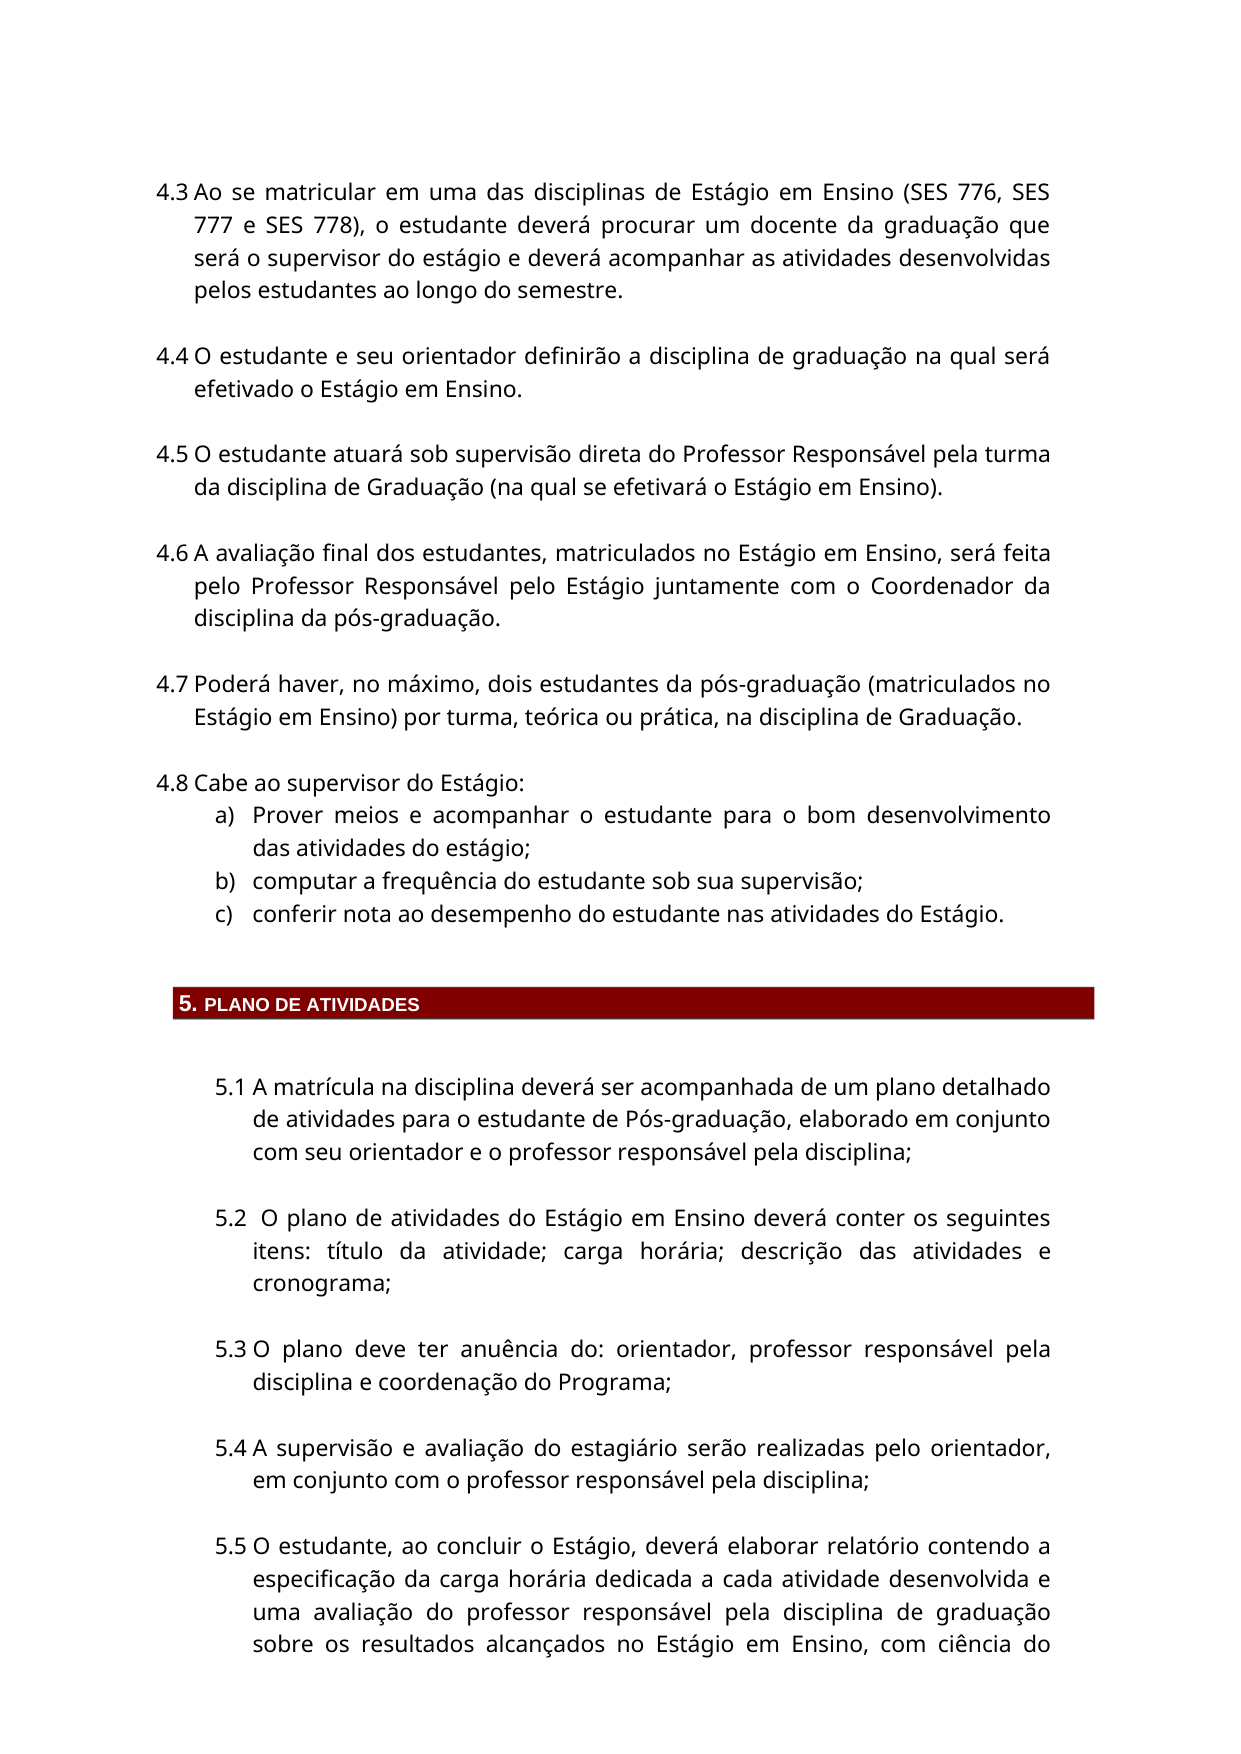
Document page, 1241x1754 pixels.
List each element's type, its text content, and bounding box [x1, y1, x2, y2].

list O estudante e seu orientador definirão a disciplina de graduação na qual será efetivado o Estágio em Ensino. [156, 340, 1052, 404]
list conferir nota ao desempenho do estudante nas atividades do Estágio. [214, 898, 1052, 929]
list Poderá haver, no máximo, dois estudantes da pós-graduação (matriculados no Estágio em Ensino) por turma, teórica ou prática, na disciplina de Graduação. [156, 668, 1052, 732]
list Ao se matricular em uma das disciplinas de Estágio em Ensino (SES 776, SES 777 e SES 778), o estudante deverá procurar um docente da graduação que será o supervisor do estágio e deverá acompanhar as atividades desenvolvidas pelos estudantes ao longo do semestre. [156, 176, 1052, 306]
list Prover meios e acompanhar o estudante para o bom desenvolvimento das atividades do estágio; [214, 799, 1052, 863]
list A avaliação final dos estudantes, matriculados no Estágio em Ensino, será feita pelo Professor Responsável pelo Estágio juntamente com o Coordenador da disciplina da pós-graduação. [156, 537, 1052, 634]
list O plano deve ter anuência do: orientador, professor responsável pela disciplina e coordenação do Programa; [214, 1333, 1052, 1397]
list O estudante atuará sob supervisão direta do Professor Responsável pela turma da disciplina de Graduação (na qual se efetivará o Estágio em Ensino). [156, 438, 1052, 502]
list A matrícula na disciplina deverá ser acompanhada de um plano detalhado de atividades para o estudante de Pós-graduação, elaborado em conjunto com seu orientador e o professor responsável pela disciplina; [214, 1071, 1052, 1167]
list O plano de atividades do Estágio em Ensino deverá conter os seguintes itens: título da atividade; carga horária; descrição das atividades e cronograma; [214, 1202, 1052, 1299]
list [214, 1530, 1052, 1659]
list computar a frequência do estudante sob sua supervisão; [214, 865, 1052, 896]
list A supervisão e avaliação do estagiário serão realizadas pelo orientador, em conjunto com o professor responsável pela disciplina; [214, 1431, 1052, 1496]
list Cabe ao supervisor do Estágio: [156, 766, 1052, 798]
